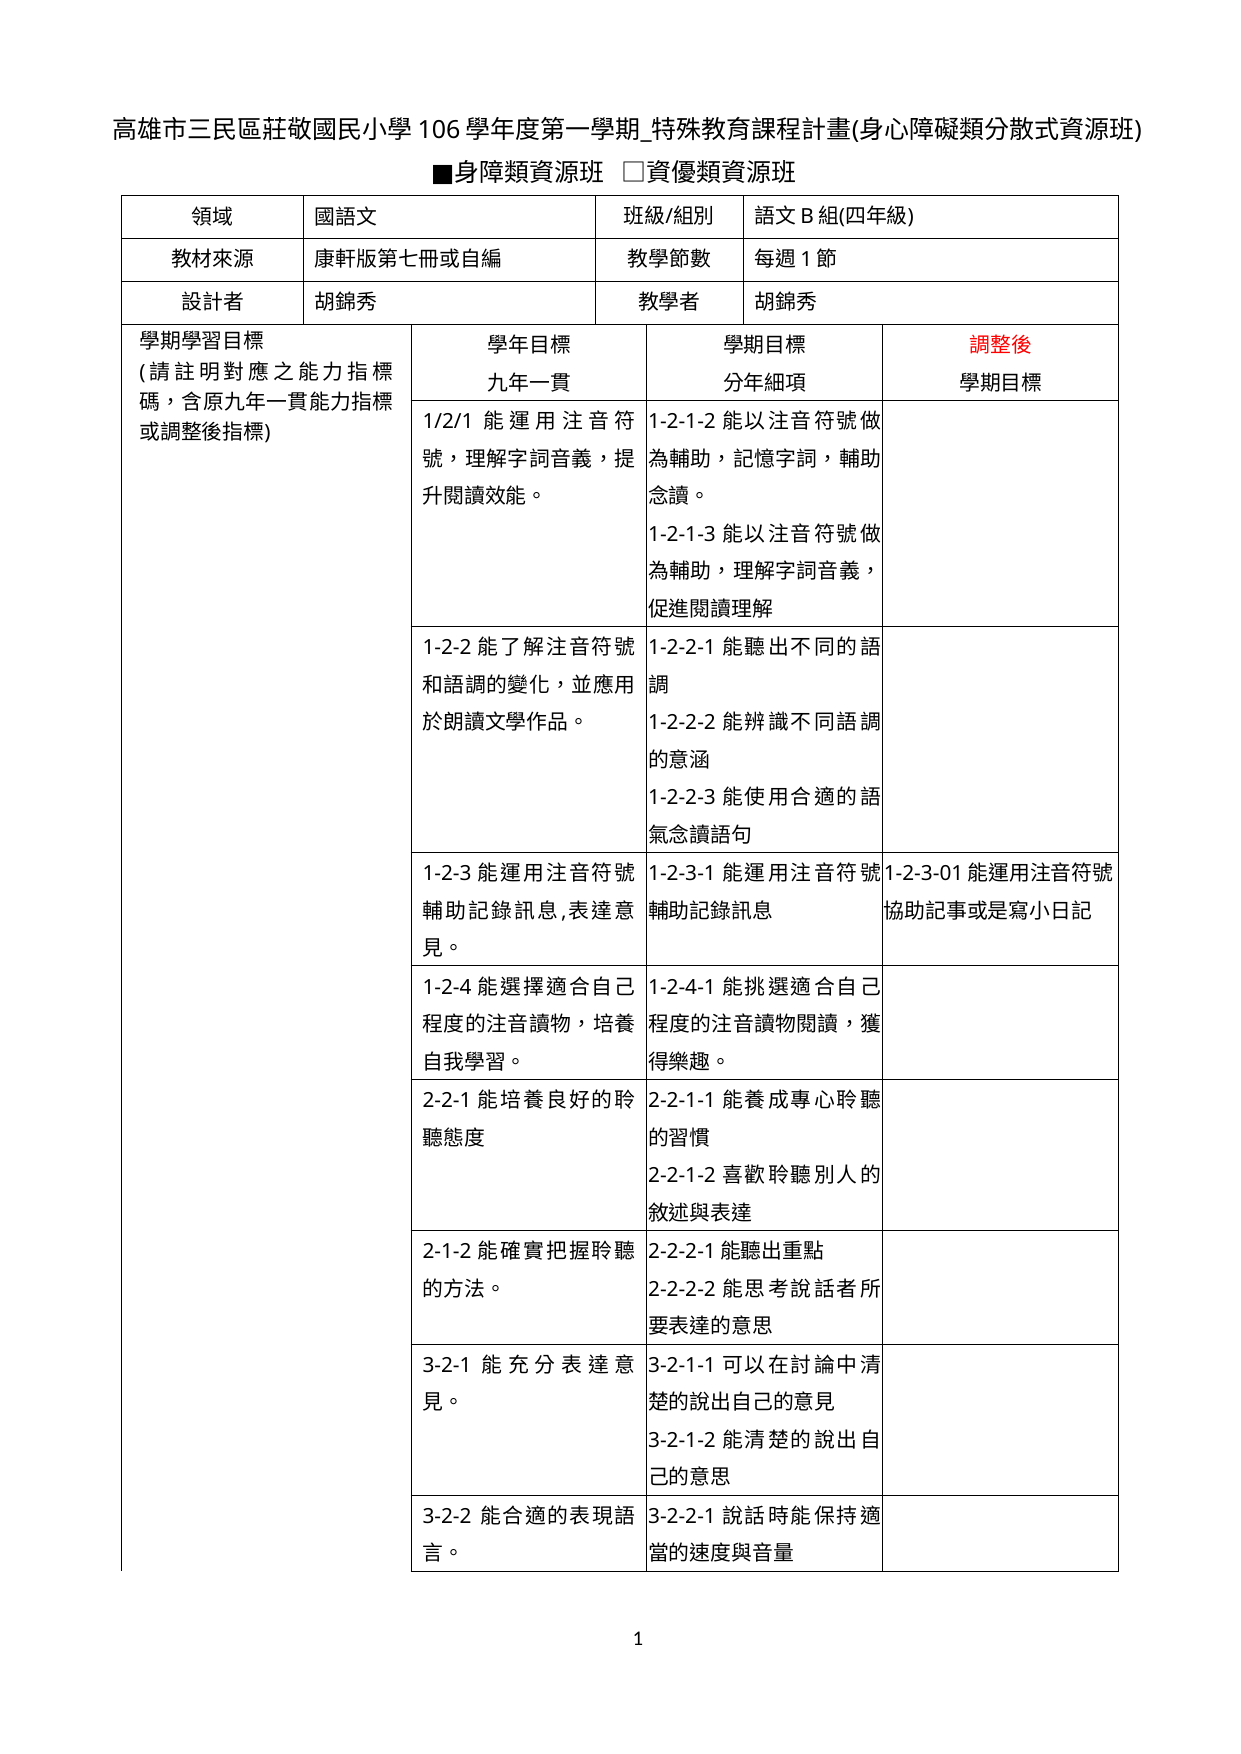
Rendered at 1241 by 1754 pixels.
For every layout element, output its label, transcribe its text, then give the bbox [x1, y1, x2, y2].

table_cell [883, 401, 1118, 626]
table_cell 學期學習目標 (請註明對應之能力指標碼，含原九年一貫能力指標或調整後指標) [122, 325, 411, 1571]
table_cell 學年目標 九年一貫 [412, 325, 646, 400]
table_header 語文B組(四年級) [744, 196, 1118, 238]
table_cell -1可以在討論中清楚的說出自己的意見 -2能清楚的說出自己的意思 [647, 1345, 882, 1494]
table_cell -1能聽出重點 -2能思考說話者所要表達的意思 [647, 1231, 882, 1343]
table_header 領域 [122, 196, 303, 238]
table_cell 能確實把握聆聽的方法。 [412, 1231, 646, 1343]
table_cell 每週1節 [744, 239, 1118, 281]
table_cell -1能挑選適合自己程度的注音讀物閱讀，獲得樂趣。 [647, 966, 882, 1079]
table_cell 能培養良好的聆聽態度 [412, 1080, 646, 1230]
table_cell 教學者 [596, 282, 743, 324]
table_cell 胡錦秀 [304, 282, 595, 324]
table_cell 調整後 學期目標 [883, 325, 1118, 400]
table_cell -1能運用注音符號輔助記錄訊息 [647, 853, 882, 965]
text 高雄市三民區莊敬國民小學106學年度第一學期_特殊教育課程計畫(身心障礙類分散式資源班) [112, 109, 1168, 147]
table_cell 康軒版第七冊或自編 [304, 239, 595, 281]
table_cell -01能運用注音符號協助記事或是寫小日記 [883, 853, 1118, 965]
table_cell [883, 627, 1118, 852]
table_cell 能選擇適合自己程度的注音讀物，培養自我學習。 [412, 966, 646, 1079]
table_cell -1能養成專心聆聽的習慣 -2喜歡聆聽別人的敘述與表達 [647, 1080, 882, 1230]
table_cell 能運用注音符號，理解字詞音義，提升閱讀效能。 [412, 401, 646, 626]
table_cell 教學節數 [596, 239, 743, 281]
table_header 國語文 [304, 196, 595, 238]
text ■身障類資源班 □資優類資源班 [112, 152, 1168, 190]
table_cell 胡錦秀 [744, 282, 1118, 324]
table_cell [883, 1496, 1118, 1571]
table_cell 能運用注音符號輔助記錄訊息,表達意見。 [412, 853, 646, 965]
table_cell 能了解注音符號和語調的變化，並應用於朗讀文學作品。 [412, 627, 646, 852]
table_cell 設計者 [122, 282, 303, 324]
table_cell 學期目標 分年細項 [647, 325, 882, 400]
table_cell [883, 966, 1118, 1079]
table_cell 能合適的表現語言。 [412, 1496, 646, 1571]
table_cell [883, 1345, 1118, 1494]
table_cell [883, 1231, 1118, 1343]
table_cell 能充分表達意見。 [412, 1345, 646, 1494]
table_cell -1能聽出不同的語調 -2能辨識不同語調的意涵 -3能使用合適的語氣念讀語句 [647, 627, 882, 852]
table_header 班級/組別 [596, 196, 743, 238]
table_cell [883, 1080, 1118, 1230]
table_cell -2能以注音符號做為輔助，記憶字詞，輔助念讀。 -3能以注音符號做為輔助，理解字詞音義，促進閱讀理解 [647, 401, 882, 626]
table_cell -1說話時能保持適當的速度與音量 [647, 1496, 882, 1571]
table_cell 教材來源 [122, 239, 303, 281]
